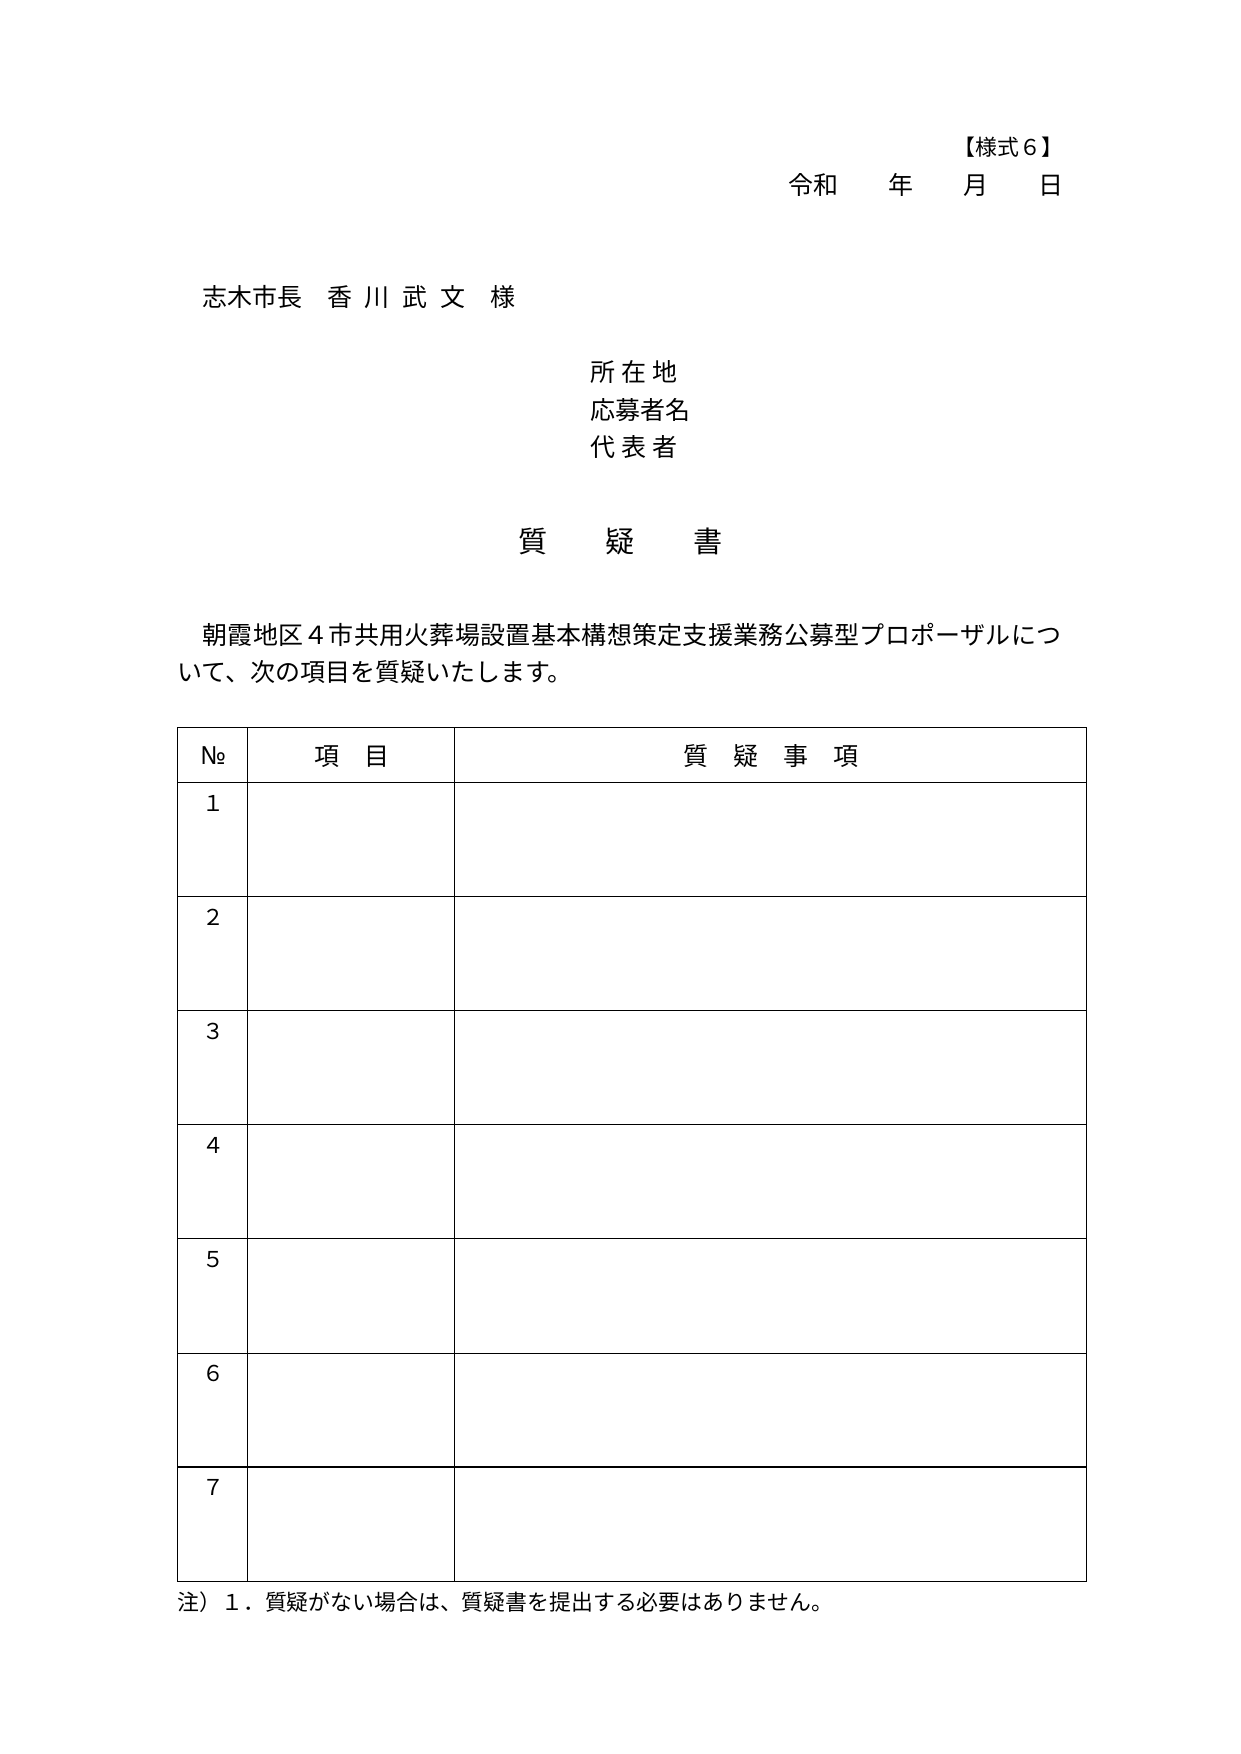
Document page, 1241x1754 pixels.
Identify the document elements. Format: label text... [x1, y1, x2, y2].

table_cell [248, 897, 454, 1010]
text 代 表 者 [591, 427, 1063, 464]
text 応募者名 [591, 389, 1063, 427]
text 所 在 地 [591, 352, 1063, 389]
table_cell [248, 1354, 454, 1466]
table_cell [455, 1468, 1086, 1581]
table_header 項 目 [248, 728, 454, 782]
table_header № [178, 728, 247, 782]
table_header 質 疑 事 項 [455, 728, 1086, 782]
table_cell [248, 1239, 454, 1352]
table_cell [455, 1125, 1086, 1238]
table_cell [455, 897, 1086, 1010]
table_cell [248, 1468, 454, 1581]
table_cell [455, 1011, 1086, 1124]
table_cell [248, 783, 454, 896]
text 質 疑 書 [177, 502, 1063, 577]
text 令和 年 月 日 [177, 164, 1063, 202]
table_cell ７ [178, 1468, 247, 1581]
table_cell ２ [178, 897, 247, 1010]
table_cell [455, 1239, 1086, 1352]
table_cell [455, 1354, 1086, 1466]
text 志木市長 香川武文 様 [177, 277, 1063, 314]
table_cell ５ [178, 1239, 247, 1352]
table_cell [248, 1125, 454, 1238]
table_cell ６ [178, 1354, 247, 1466]
table_cell [248, 1011, 454, 1124]
text 朝霞地区４市共用火葬場設置基本構想策定支援業務公募型プロポーザルについて、次の項目を質疑いたします。 [177, 614, 1063, 689]
table_cell [455, 783, 1086, 896]
table_cell １ [178, 783, 247, 896]
table_cell ３ [178, 1011, 247, 1124]
table_cell ４ [178, 1125, 247, 1238]
text 【様式６】 [177, 127, 1063, 164]
text 注）１．質疑がない場合は、質疑書を提出する必要はありません。 [177, 1582, 1063, 1619]
